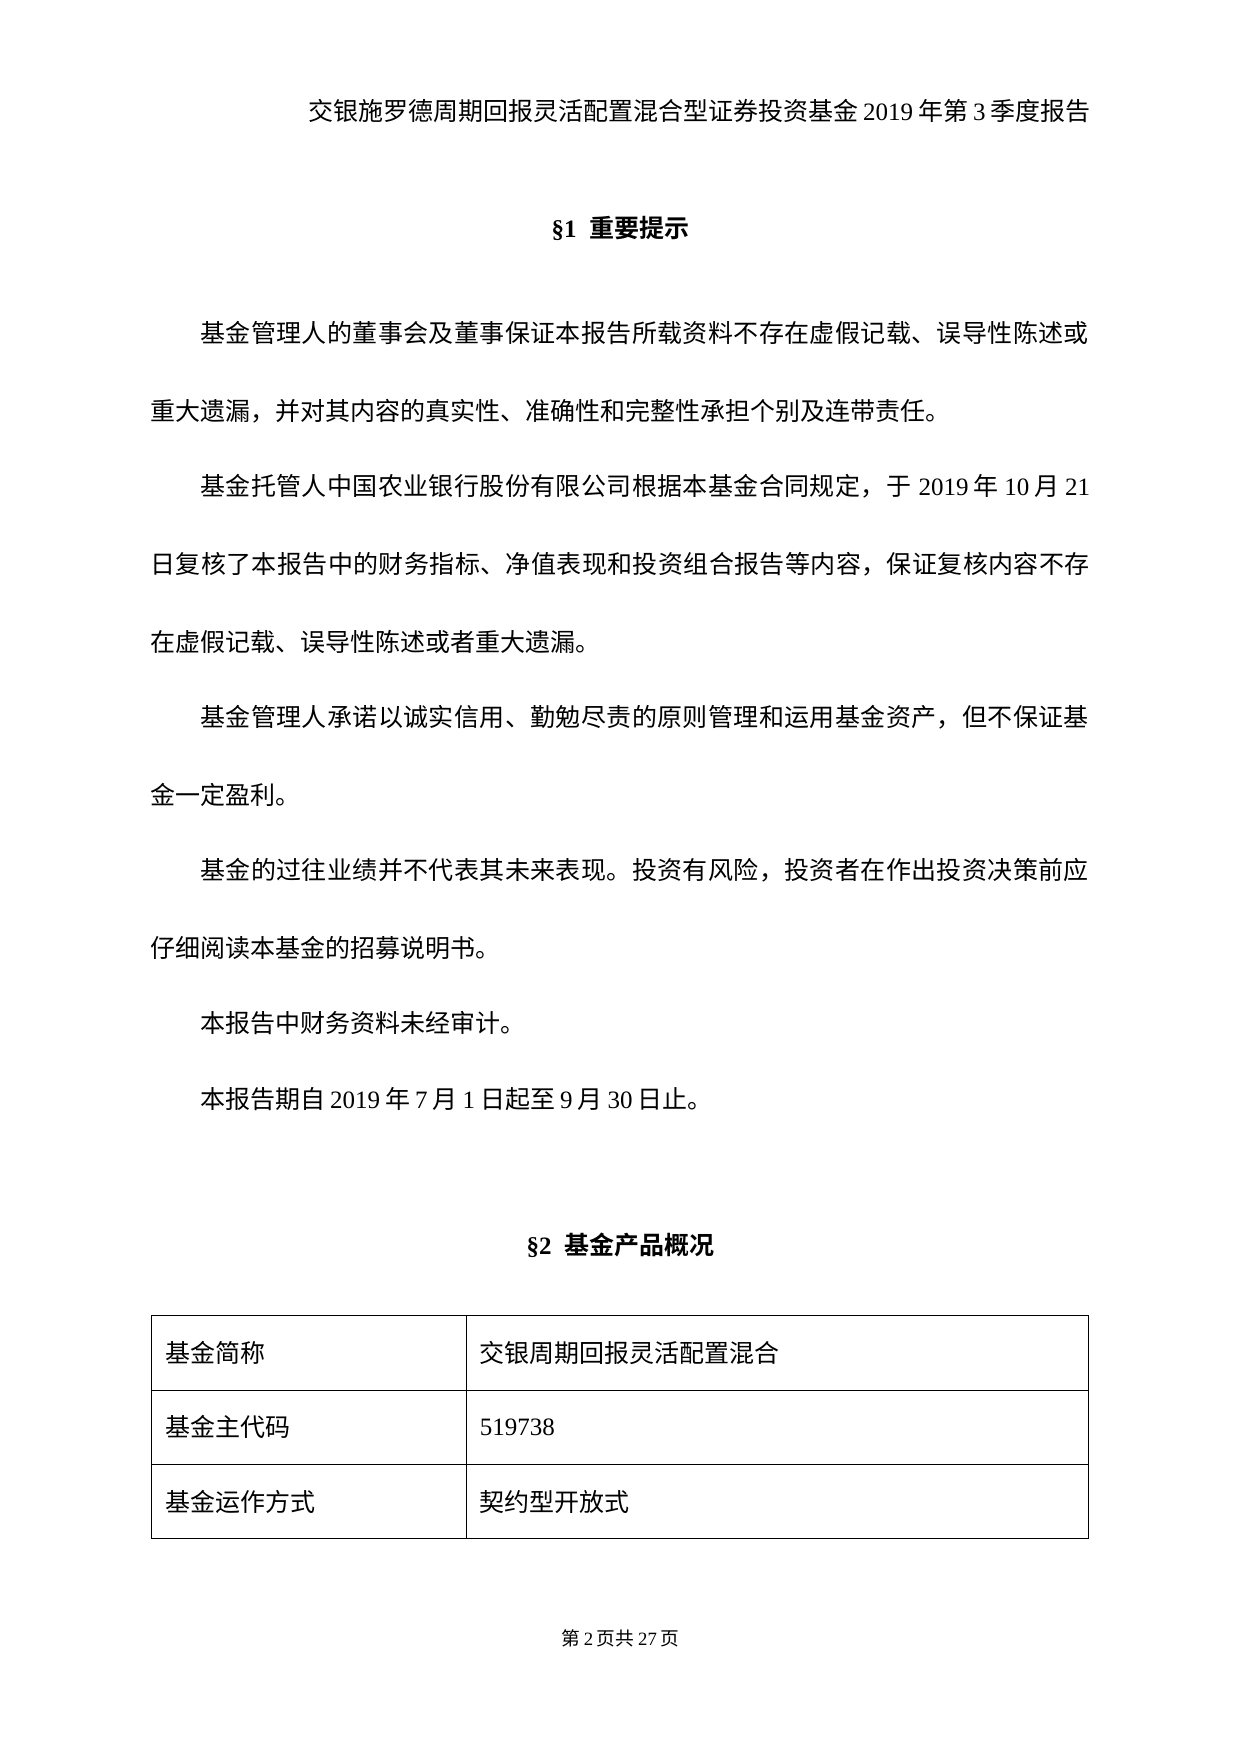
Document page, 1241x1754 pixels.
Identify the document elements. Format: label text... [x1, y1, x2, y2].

text 基金托管人中国农业银行股份有限公司根据本基金合同规定，于2019年10月21日复核了本报告中的财务指标、净值表现和投资组合报告等内容，保证复核内容不存在虚假记载、误导性陈述或者重大遗漏。 [150, 452, 1090, 673]
text 基金管理人承诺以诚实信用、勤勉尽责的原则管理和运用基金资产，但不保证基金一定盈利。 [150, 683, 1090, 826]
text 基金管理人的董事会及董事保证本报告所载资料不存在虚假记载、误导性陈述或重大遗漏，并对其内容的真实性、准确性和完整性承担个别及连带责任。 [150, 299, 1090, 442]
text 本报告中财务资料未经审计。 [150, 989, 1090, 1054]
text 基金的过往业绩并不代表其未来表现。投资有风险，投资者在作出投资决策前应仔细阅读本基金的招募说明书。 [150, 836, 1090, 979]
subtitle §1 重要提示 [150, 194, 1090, 259]
table_header 交银周期回报灵活配置混合 [467, 1316, 1088, 1389]
table_header 基金简称 [152, 1316, 466, 1389]
table_cell 基金运作方式 [152, 1465, 466, 1538]
table_cell 519738 [467, 1391, 1088, 1463]
subtitle §2 基金产品概况 [150, 1211, 1090, 1276]
table_cell 契约型开放式 [467, 1465, 1088, 1538]
table_cell 基金主代码 [152, 1391, 466, 1463]
text 本报告期自2019年7月1日起至9月30日止。 [150, 1065, 1090, 1130]
